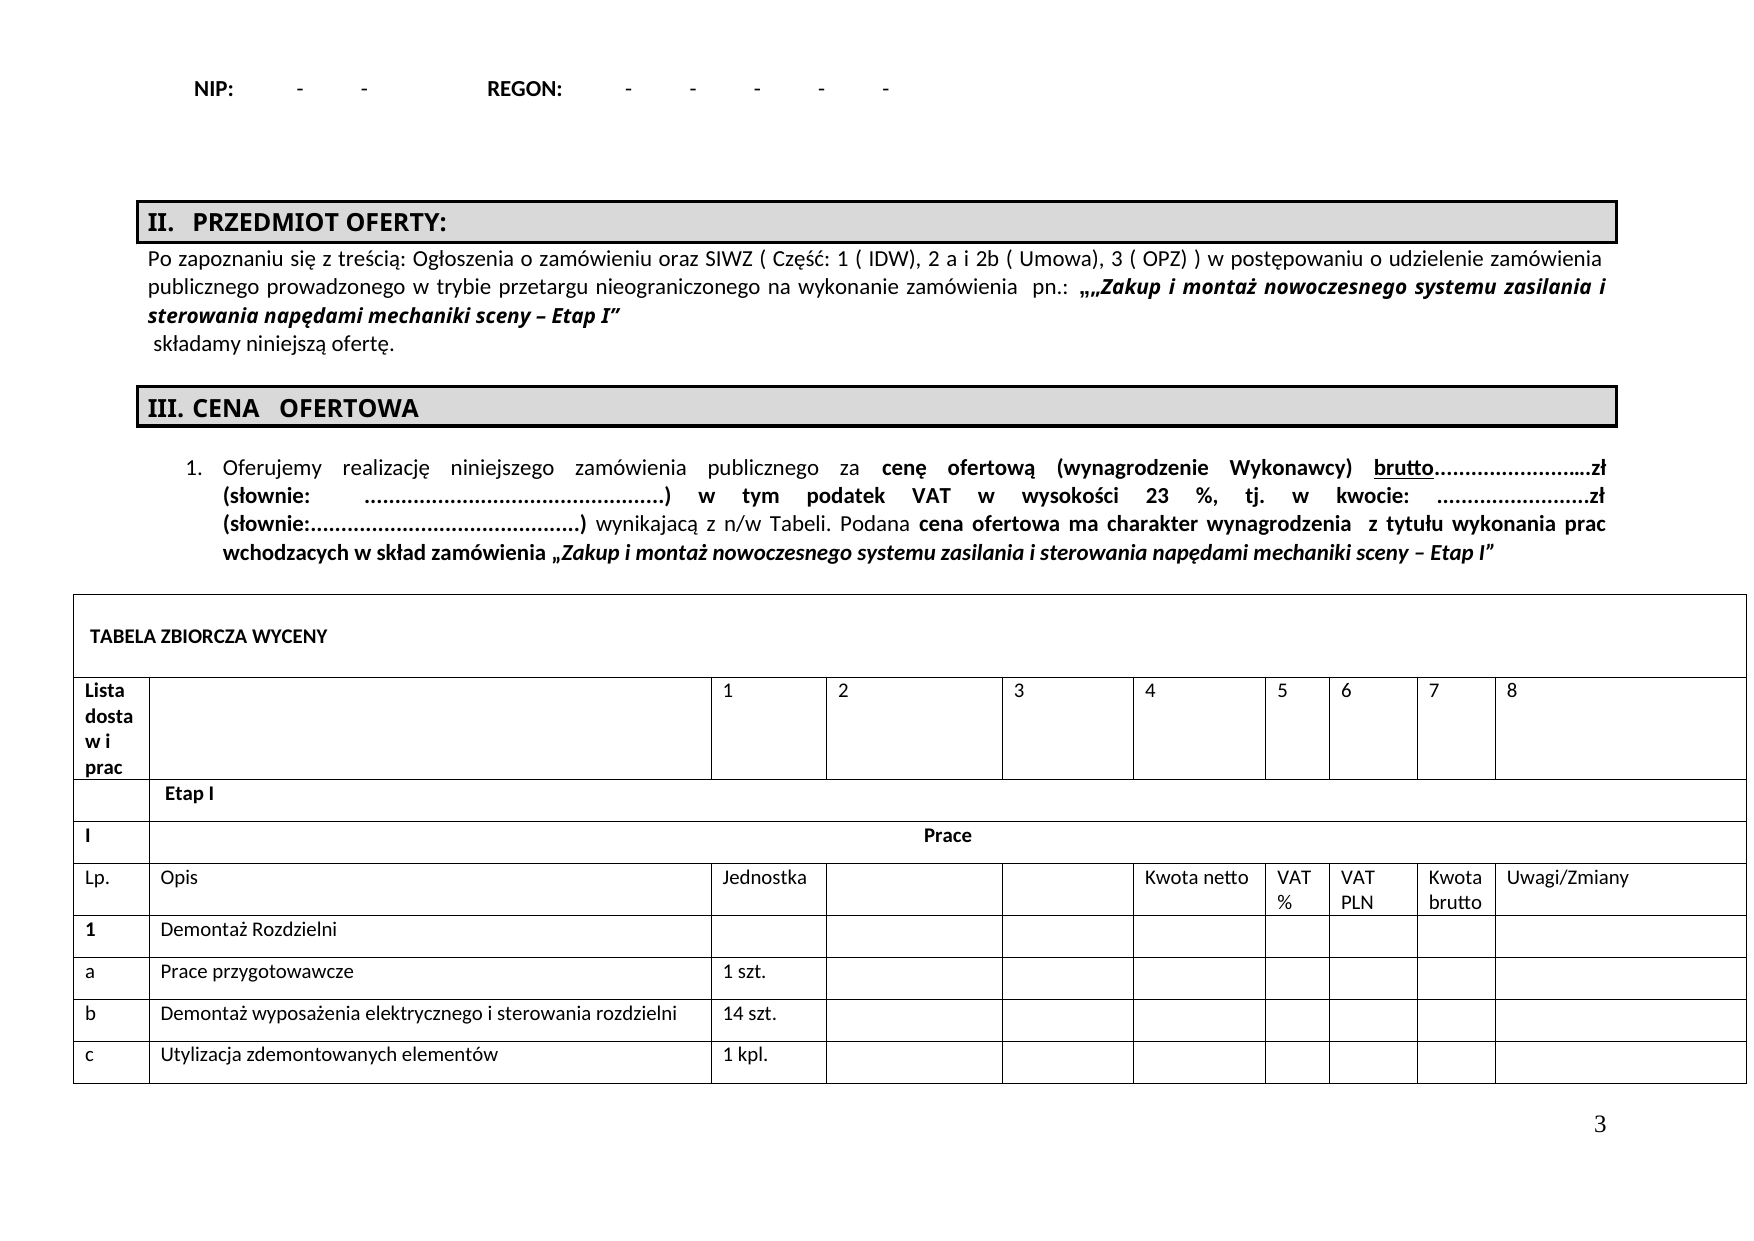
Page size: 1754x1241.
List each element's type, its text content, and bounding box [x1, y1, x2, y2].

table_cell [1496, 916, 1746, 957]
table_cell [827, 864, 1002, 915]
table_cell [74, 780, 149, 821]
table_cell VAT % [1266, 864, 1329, 915]
table_cell Jednostka [712, 864, 826, 915]
table_cell [1496, 1042, 1746, 1082]
table_cell 1 szt. [712, 958, 826, 999]
table_cell [1418, 958, 1495, 999]
table_cell 14 szt. [712, 1000, 826, 1041]
table_cell 8 [1496, 678, 1746, 779]
table_cell [1418, 1042, 1495, 1082]
table_cell [1330, 958, 1417, 999]
table_cell VAT PLN [1330, 864, 1417, 915]
table_cell [712, 916, 826, 957]
table_cell 3 [1003, 678, 1133, 779]
table_cell [1003, 958, 1133, 999]
text III. CENA OFERTOWA [139, 388, 1615, 424]
table_cell Prace przygotowawcze [150, 958, 711, 999]
table_cell [1418, 1000, 1495, 1041]
table_cell Lp. [74, 864, 149, 915]
table_header TABELA ZBIORCZA WYCENY [74, 595, 1746, 677]
table_cell [1003, 1000, 1133, 1041]
text składamy niniejszą ofertę. [148, 329, 1606, 357]
table_cell 1 kpl. [712, 1042, 826, 1082]
table_cell 1 [712, 678, 826, 779]
table_cell [1266, 1042, 1329, 1082]
table_cell [1266, 916, 1329, 957]
table_cell Utylizacja zdemontowanych elementów [150, 1042, 711, 1082]
table_cell [827, 1042, 1002, 1082]
table_cell [1134, 1042, 1265, 1082]
table_cell Prace [150, 822, 1746, 863]
table_cell [150, 678, 711, 779]
table_cell 7 [1418, 678, 1495, 779]
text II. PRZEDMIOT OFERTY: [139, 203, 1615, 241]
table_cell 4 [1134, 678, 1265, 779]
table_cell c [74, 1042, 149, 1082]
table_cell 1 [74, 916, 149, 957]
table_cell [827, 958, 1002, 999]
table_cell [1330, 916, 1417, 957]
table_cell Etap I [150, 780, 1746, 821]
table_cell [1134, 958, 1265, 999]
table_cell Uwagi/Zmiany [1496, 864, 1746, 915]
table_cell Kwota brutto [1418, 864, 1495, 915]
table_cell a [74, 958, 149, 999]
table_cell 6 [1330, 678, 1417, 779]
table_cell Kwota netto [1134, 864, 1265, 915]
table_cell [1330, 1042, 1417, 1082]
table_cell [1266, 958, 1329, 999]
table_cell [1418, 916, 1495, 957]
table_cell 2 [827, 678, 1002, 779]
table_cell I [74, 822, 149, 863]
text Po zapoznaniu się z treścią: Ogłoszenia o zamówieniu oraz SIWZ ( Część: 1 ( IDW), 2 a i 2b ( Umowa), 3 ( OPZ) ) w postępowaniu o udzielenie zamówienia publicznego prowadzonego w trybie przetargu nieograniczonego na wykonanie zamówienia pn.: „„Zakup i montaż nowoczesnego systemu zasilania i sterowania napędami mechaniki sceny – Etap I” [148, 244, 1606, 329]
table_cell [1003, 864, 1133, 915]
table_cell [827, 1000, 1002, 1041]
table_cell [1496, 1000, 1746, 1041]
table_cell Lista dosta w i prac [74, 678, 149, 779]
list Oferujemy realizację niniejszego zamówienia publicznego za cenę ofertową (wynagrodzenie Wykonawcy) brutto......................….zł (słownie: .................................................) w tym podatek VAT w wysokości 23 %, tj. w kwocie: .........................zł (słownie:............................................) wynikajacą z n/w Tabeli. Podana cena ofertowa ma charakter wynagrodzenia z tytułu wykonania prac wchodzacych w skład zamówienia „Zakup i montaż nowoczesnego systemu zasilania i sterowania napędami mechaniki sceny – Etap I” [185, 453, 1606, 566]
table_cell [1496, 958, 1746, 999]
table_cell Demontaż wyposażenia elektrycznego i sterowania rozdzielni [150, 1000, 711, 1041]
table_cell [1003, 1042, 1133, 1082]
table_cell [1266, 1000, 1329, 1041]
table_cell [1134, 1000, 1265, 1041]
table_cell 5 [1266, 678, 1329, 779]
table_cell [1003, 916, 1133, 957]
table_cell [1330, 1000, 1417, 1041]
table_cell Demontaż Rozdzielni [150, 916, 711, 957]
table_cell Opis [150, 864, 711, 915]
table_cell b [74, 1000, 149, 1041]
table_cell [827, 916, 1002, 957]
text NIP: - - REGON: - - - - - [148, 74, 1606, 102]
table_cell [1134, 916, 1265, 957]
